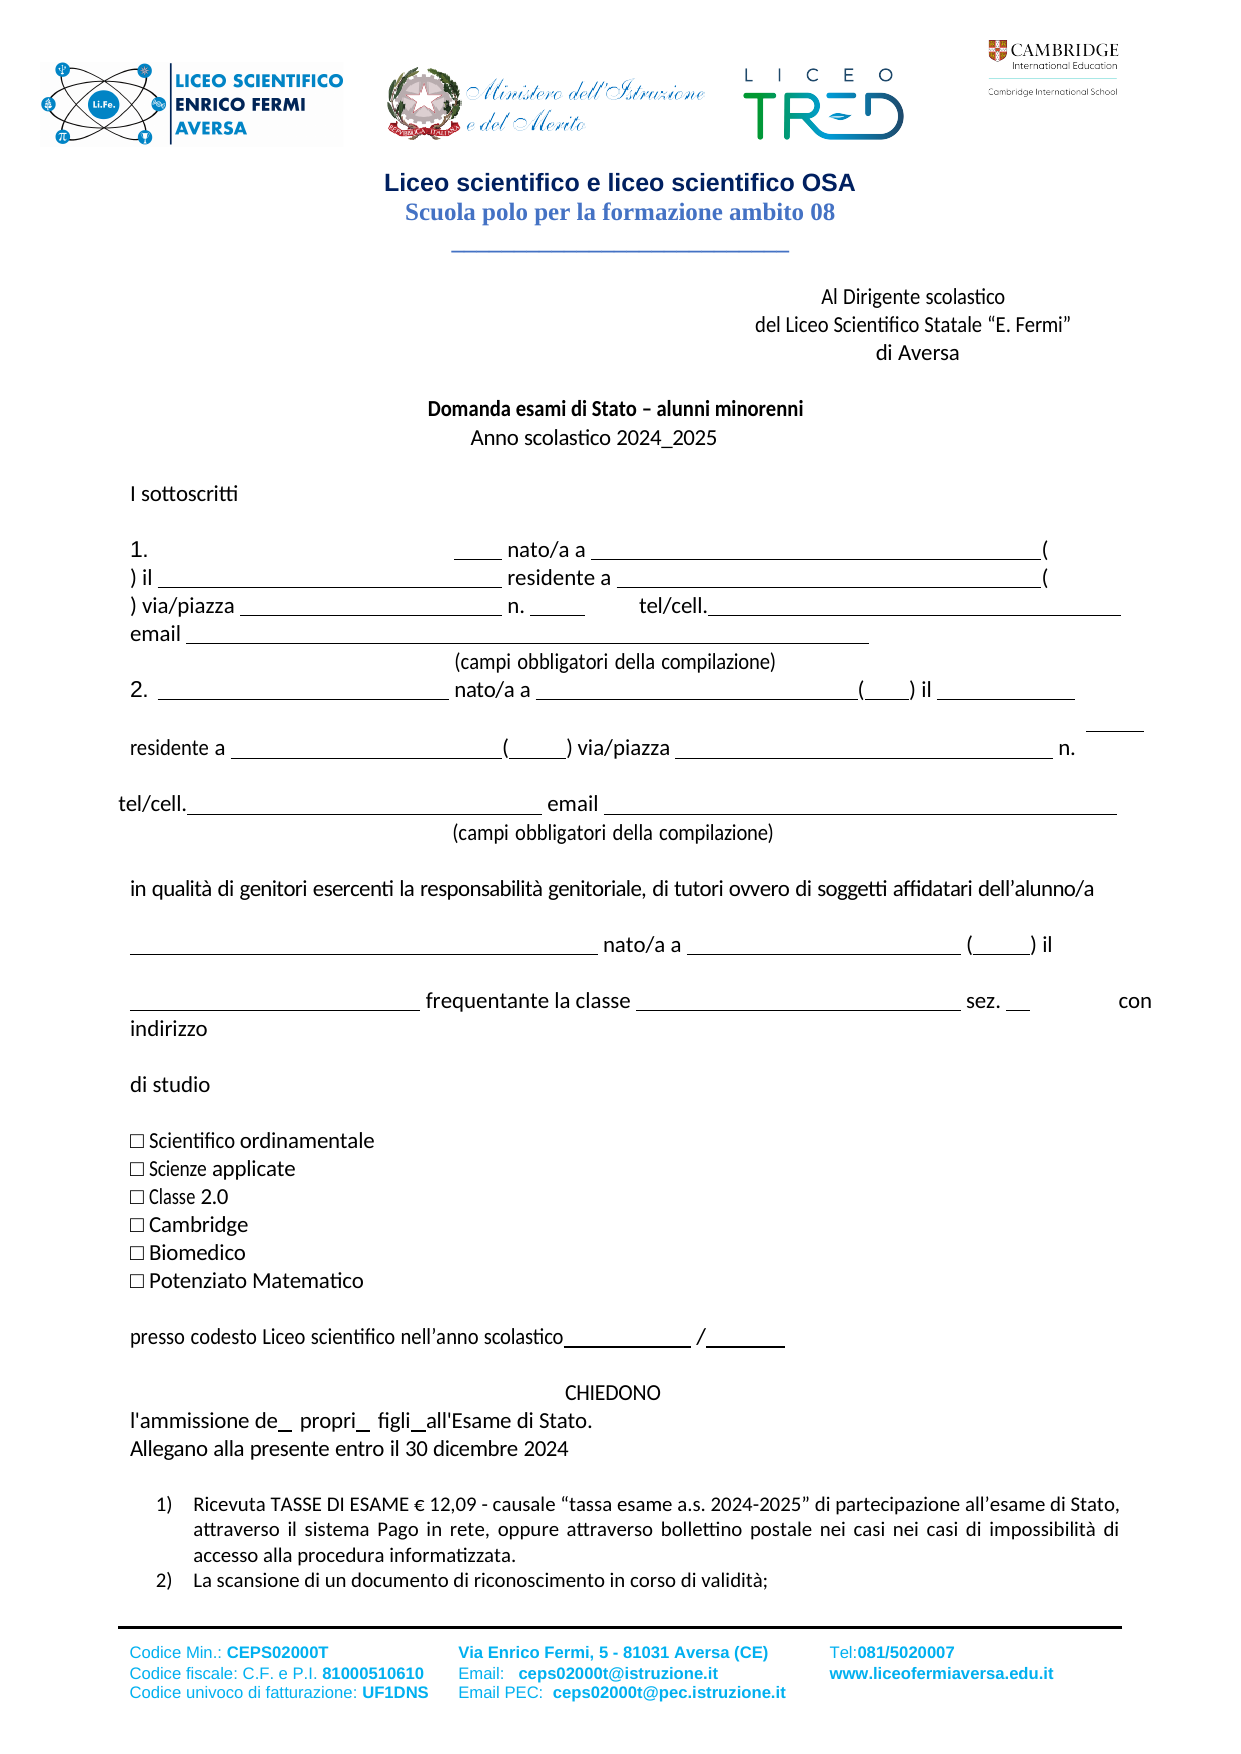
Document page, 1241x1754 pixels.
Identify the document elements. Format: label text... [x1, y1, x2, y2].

text l'ammissione de propri figli all'Esame di Stato. [130, 1406, 662, 1434]
text Anno scolastico 2024_2025 [428, 423, 839, 451]
text I sottoscritti [130, 479, 1122, 507]
text (campi obbligatori della compilazione) [123, 818, 1103, 846]
list Potenziato Matematico [130, 1266, 1122, 1294]
list Biomedico [130, 1238, 1122, 1266]
text CHIEDONO [123, 1378, 1103, 1406]
list Scientifico ordinamentale [130, 1126, 1122, 1154]
text Allegano alla presente entro il 30 dicembre 2024 [130, 1434, 662, 1462]
list Cambridge [130, 1210, 1122, 1238]
text di Aversa [723, 338, 1103, 367]
list Scienze applicate [130, 1154, 1122, 1182]
text residente a ( ) via/piazza n. [130, 703, 1122, 762]
text di studio [130, 1070, 1152, 1098]
text (campi obbligatori della compilazione) [454, 647, 1122, 675]
text tel/cell. email [118, 789, 1103, 818]
text in qualità di genitori esercenti la responsabilità genitoriale, di tutori ovvero di soggetti affidatari dell’alunno/a [130, 874, 1152, 902]
list Ricevuta TASSE DI ESAME € 12,09 - causale “tassa esame a.s. 2024-2025” di partecipazione all’esame di Stato, attraverso il sistema Pago in rete, oppure attraverso bollettino postale nei casi nei casi di impossibilità di accesso alla procedura informatizzata. [156, 1491, 1122, 1567]
picture [387, 67, 705, 140]
text presso codesto Liceo scientifico nell’anno scolastico / [130, 1322, 1122, 1350]
text Domanda esami di Stato – alunni minorenni [428, 394, 839, 423]
text Al Dirigente scolastico [723, 282, 1103, 311]
picture [988, 40, 1119, 97]
text del Liceo Scientifico Statale “E. Fermi” [723, 311, 1103, 338]
list nato/a a ( ) il residente a ( ) via/piazza n. tel/cell. email [130, 535, 1091, 647]
picture [40, 62, 344, 147]
list Classe 2.0 [130, 1182, 1122, 1210]
text nato/a a ( ) il [130, 930, 1152, 958]
list nato/a a ( ) il [130, 675, 1122, 703]
text frequentante la classe sez. con indirizzo [130, 986, 1152, 1042]
picture [740, 67, 907, 141]
